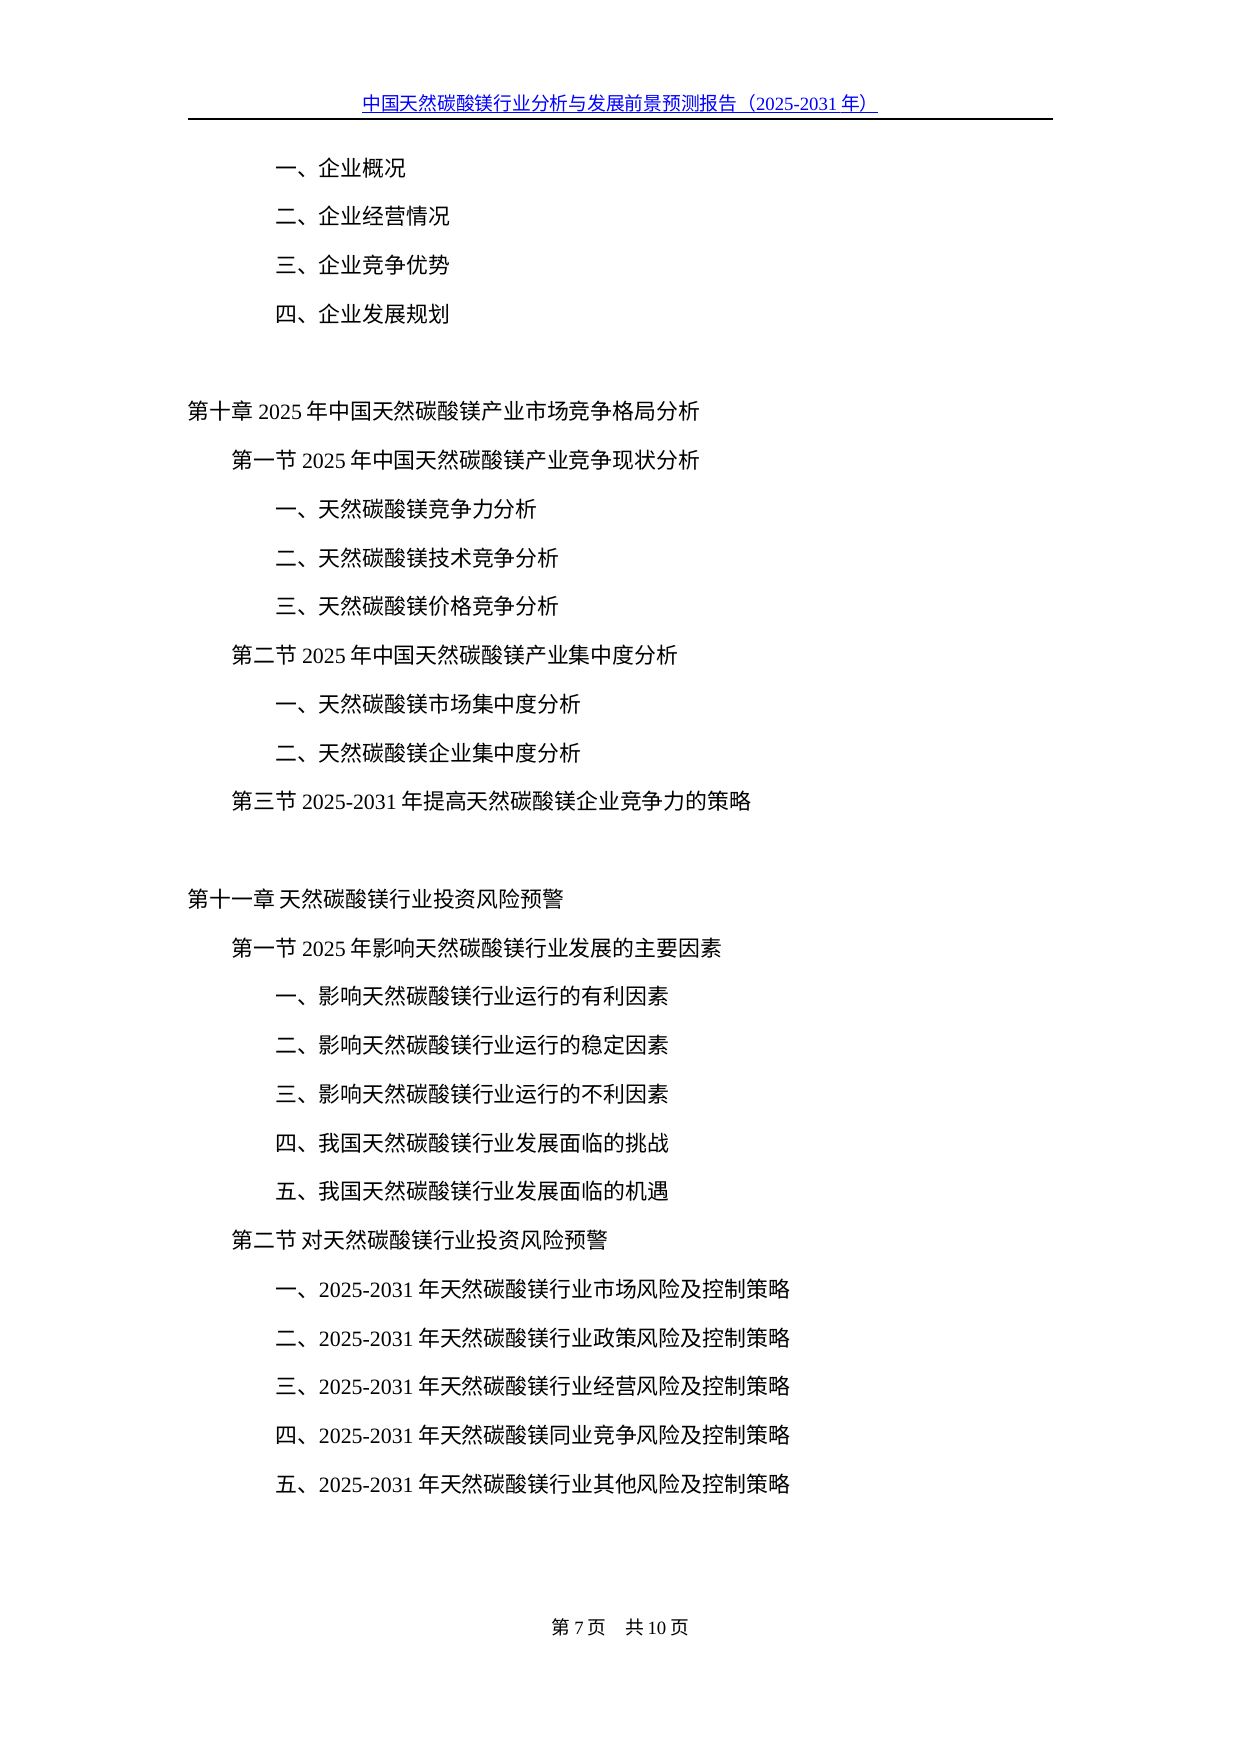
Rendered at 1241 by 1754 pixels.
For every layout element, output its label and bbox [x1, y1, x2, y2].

text [187, 150, 1053, 1499]
